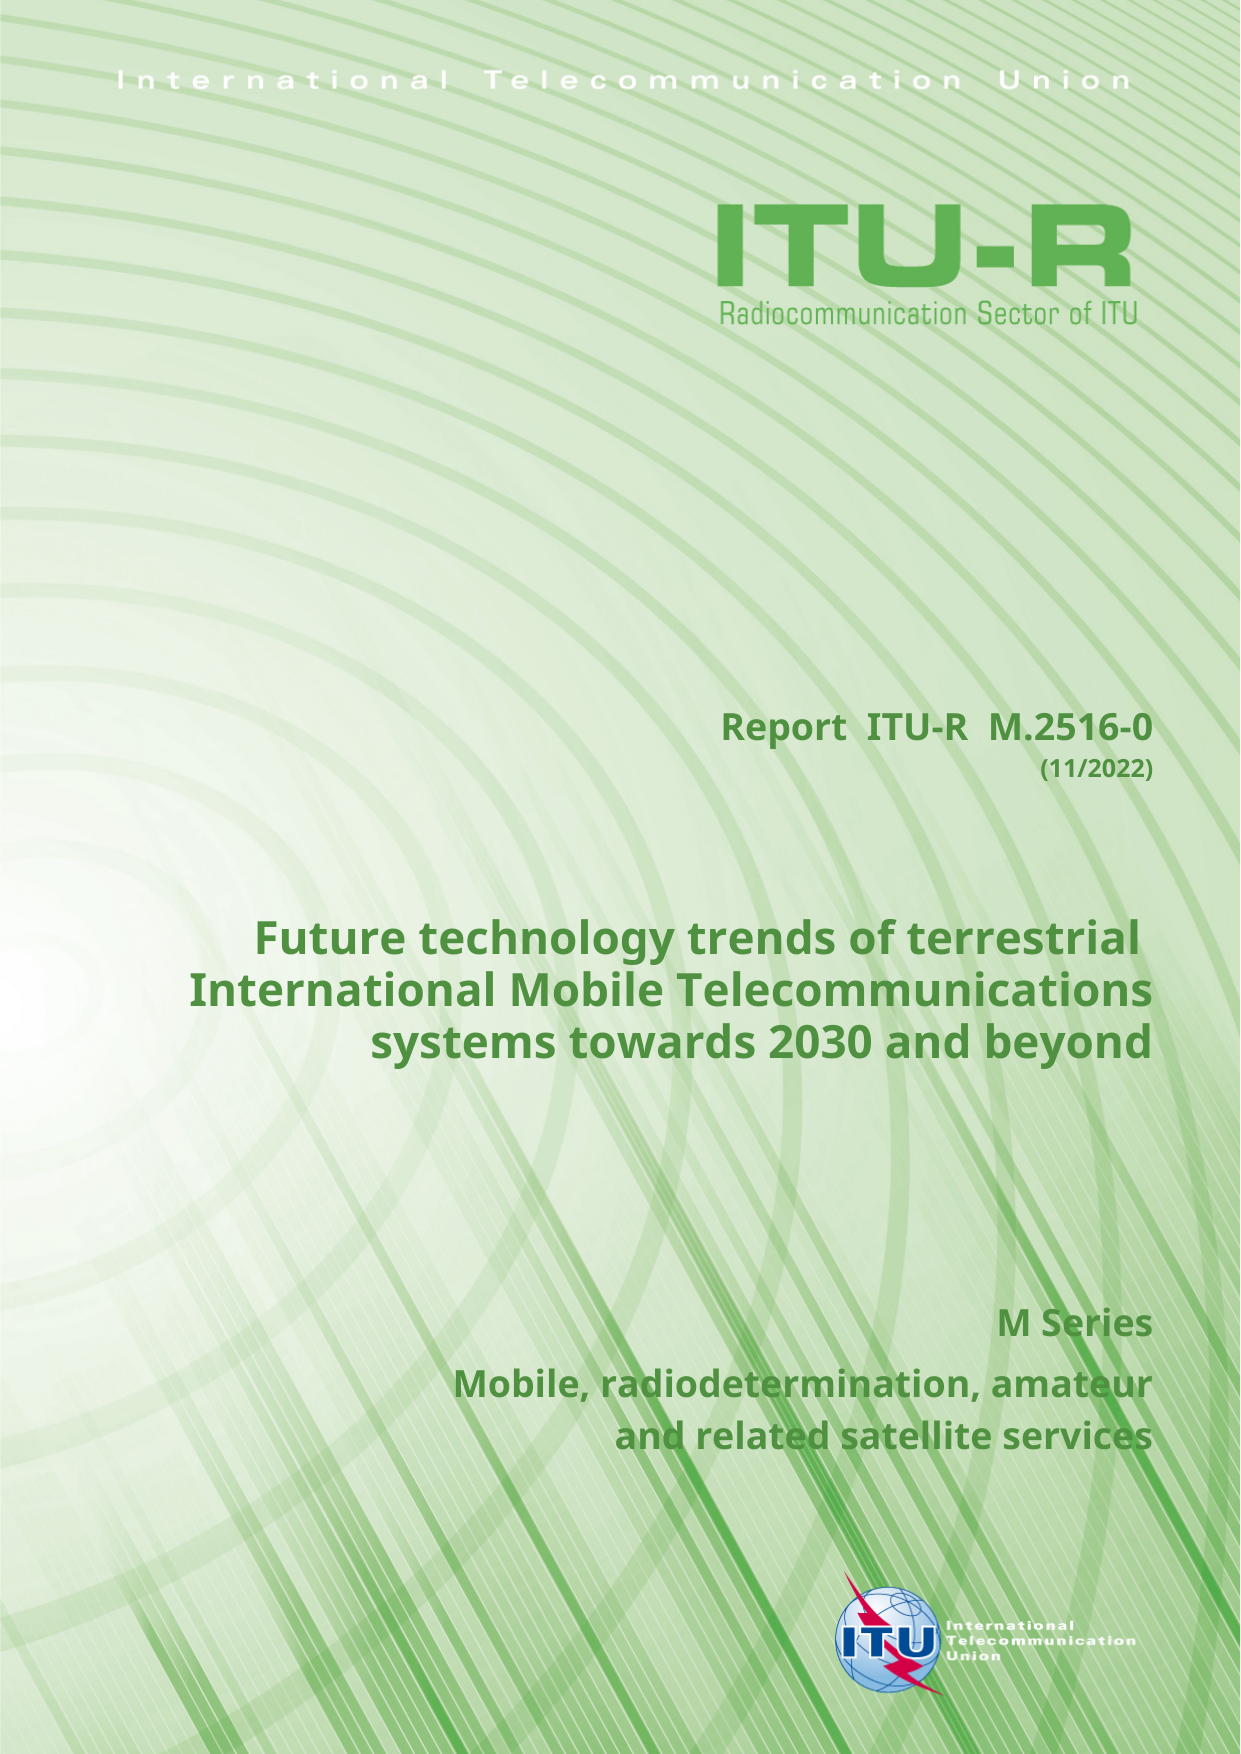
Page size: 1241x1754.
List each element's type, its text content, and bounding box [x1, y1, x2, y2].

picture [0, 0, 1241, 1754]
table_cell Future technology trends of terrestrial International Mobile Telecommunications systems towards 2030 and beyond [114, 784, 1164, 1129]
table_cell M Series Mobile, radiodetermination, amateur and related satellite services [114, 1129, 1164, 1458]
table_header Report ITU-R M.2516-0 (11/2022) [114, 609, 1164, 783]
